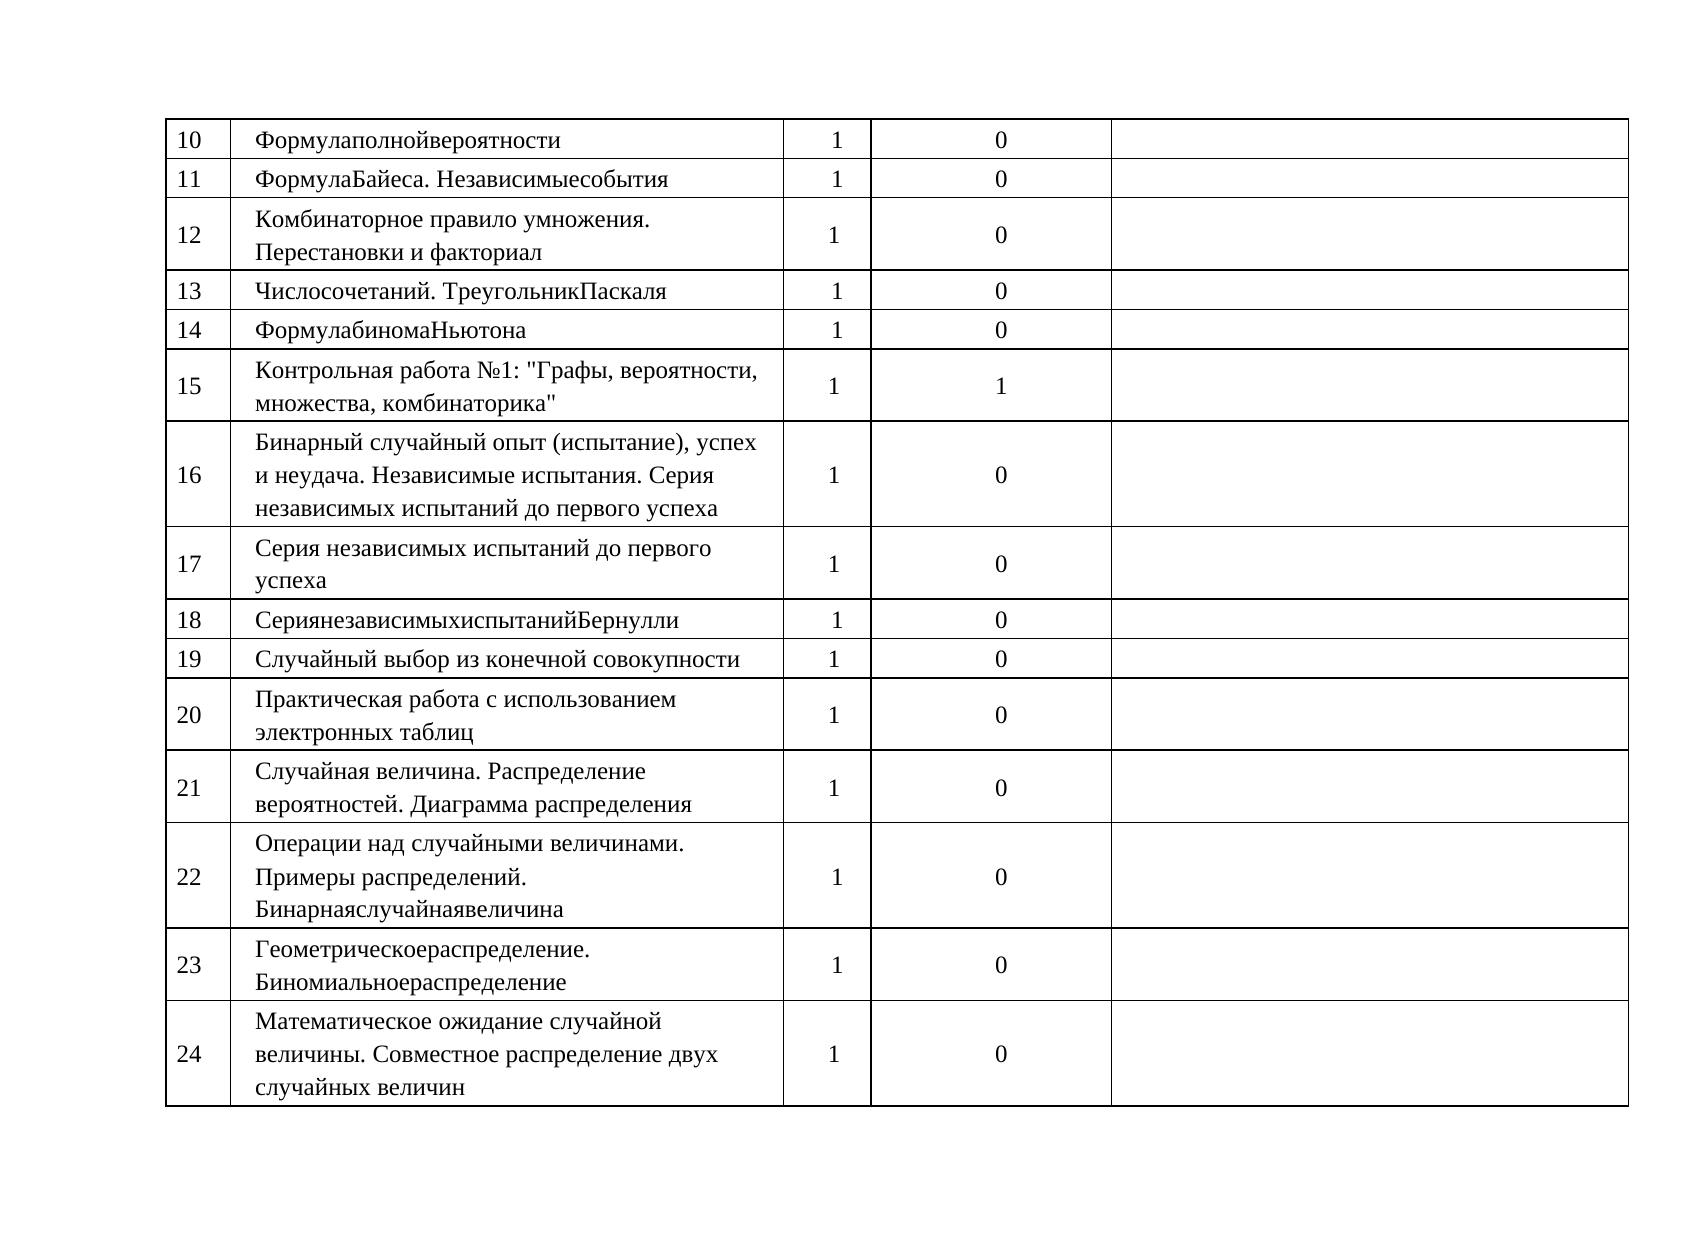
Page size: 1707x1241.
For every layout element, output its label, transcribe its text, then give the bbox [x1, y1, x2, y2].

table_cell 1 [784, 679, 870, 749]
table_cell [1112, 198, 1628, 269]
table_cell Комбинаторное правило умножения. Перестановки и факториал [231, 198, 783, 269]
table_cell [1112, 679, 1628, 749]
table_cell 0 [872, 527, 1111, 598]
table_cell 1 [784, 751, 870, 822]
table_cell Практическая работа с использованием электронных таблиц [231, 679, 783, 749]
table_cell 16 [167, 422, 230, 526]
table_cell [1112, 159, 1628, 197]
table_cell 1 [784, 198, 870, 269]
table_cell 0 [872, 679, 1111, 749]
table_cell 24 [167, 1001, 230, 1105]
table_cell 1 [784, 159, 870, 197]
table_cell [1112, 600, 1628, 638]
table_cell Числосочетаний. ТреугольникПаскаля [231, 271, 783, 309]
table_cell 20 [167, 679, 230, 749]
table_cell 1 [784, 310, 870, 348]
table_cell 1 [784, 271, 870, 309]
table_cell [1112, 929, 1628, 999]
table_cell 1 [872, 350, 1111, 420]
table_cell Бинарный случайный опыт (испытание), успех и неудача. Независимые испытания. Серия независимых испытаний до первого успеха [231, 422, 783, 526]
table_cell 1 [784, 639, 870, 677]
table_cell 15 [167, 350, 230, 420]
table_cell 11 [167, 159, 230, 197]
table_cell 0 [872, 600, 1111, 638]
table_cell [1112, 527, 1628, 598]
table_cell [1112, 751, 1628, 822]
table_cell 1 [784, 422, 870, 526]
table_cell ФормулаБайеса. Независимыесобытия [231, 159, 783, 197]
table_cell [1112, 271, 1628, 309]
table_cell 22 [167, 823, 230, 927]
table_cell [1112, 422, 1628, 526]
table_cell 21 [167, 751, 230, 822]
table_cell 1 [784, 1001, 870, 1105]
table_cell 1 [784, 120, 870, 157]
table_cell Формулаполнойвероятности [231, 120, 783, 157]
table_cell 14 [167, 310, 230, 348]
table_cell [1112, 823, 1628, 927]
table_cell Операции над случайными величинами. Примеры распределений. Бинарнаяслучайнаявеличина [231, 823, 783, 927]
table_cell Серия независимых испытаний до первого успеха [231, 527, 783, 598]
table_cell 1 [784, 600, 870, 638]
table_cell Случайная величина. Распределение вероятностей. Диаграмма распределения [231, 751, 783, 822]
table_cell 1 [784, 929, 870, 999]
table_cell 0 [872, 120, 1111, 157]
table_cell 18 [167, 600, 230, 638]
table_cell Математическое ожидание случайной величины. Совместное распределение двух случайных величин [231, 1001, 783, 1105]
table_cell [1112, 350, 1628, 420]
table_cell 19 [167, 639, 230, 677]
table_cell Контрольная работа №1: "Графы, вероятности, множества, комбинаторика" [231, 350, 783, 420]
table_cell 0 [872, 198, 1111, 269]
table_cell [1112, 120, 1628, 157]
table_cell 12 [167, 198, 230, 269]
table_cell 0 [872, 159, 1111, 197]
table_cell Случайный выбор из конечной совокупности [231, 639, 783, 677]
table_cell 0 [872, 310, 1111, 348]
table_cell 1 [784, 350, 870, 420]
table_cell 0 [872, 422, 1111, 526]
table_cell 0 [872, 271, 1111, 309]
table_cell Геометрическоераспределение. Биномиальноераспределение [231, 929, 783, 999]
table_cell [1112, 1001, 1628, 1105]
table_cell 0 [872, 823, 1111, 927]
table_cell [1112, 310, 1628, 348]
table_cell 0 [872, 929, 1111, 999]
table_cell 13 [167, 271, 230, 309]
table_cell 0 [872, 1001, 1111, 1105]
table_cell 23 [167, 929, 230, 999]
table_cell 0 [872, 751, 1111, 822]
table_cell 17 [167, 527, 230, 598]
table_cell 1 [784, 527, 870, 598]
table_cell 0 [872, 639, 1111, 677]
table_cell 1 [784, 823, 870, 927]
table_cell 10 [167, 120, 230, 157]
table_cell СериянезависимыхиспытанийБернулли [231, 600, 783, 638]
table_cell [1112, 639, 1628, 677]
table_cell ФормулабиномаНьютона [231, 310, 783, 348]
